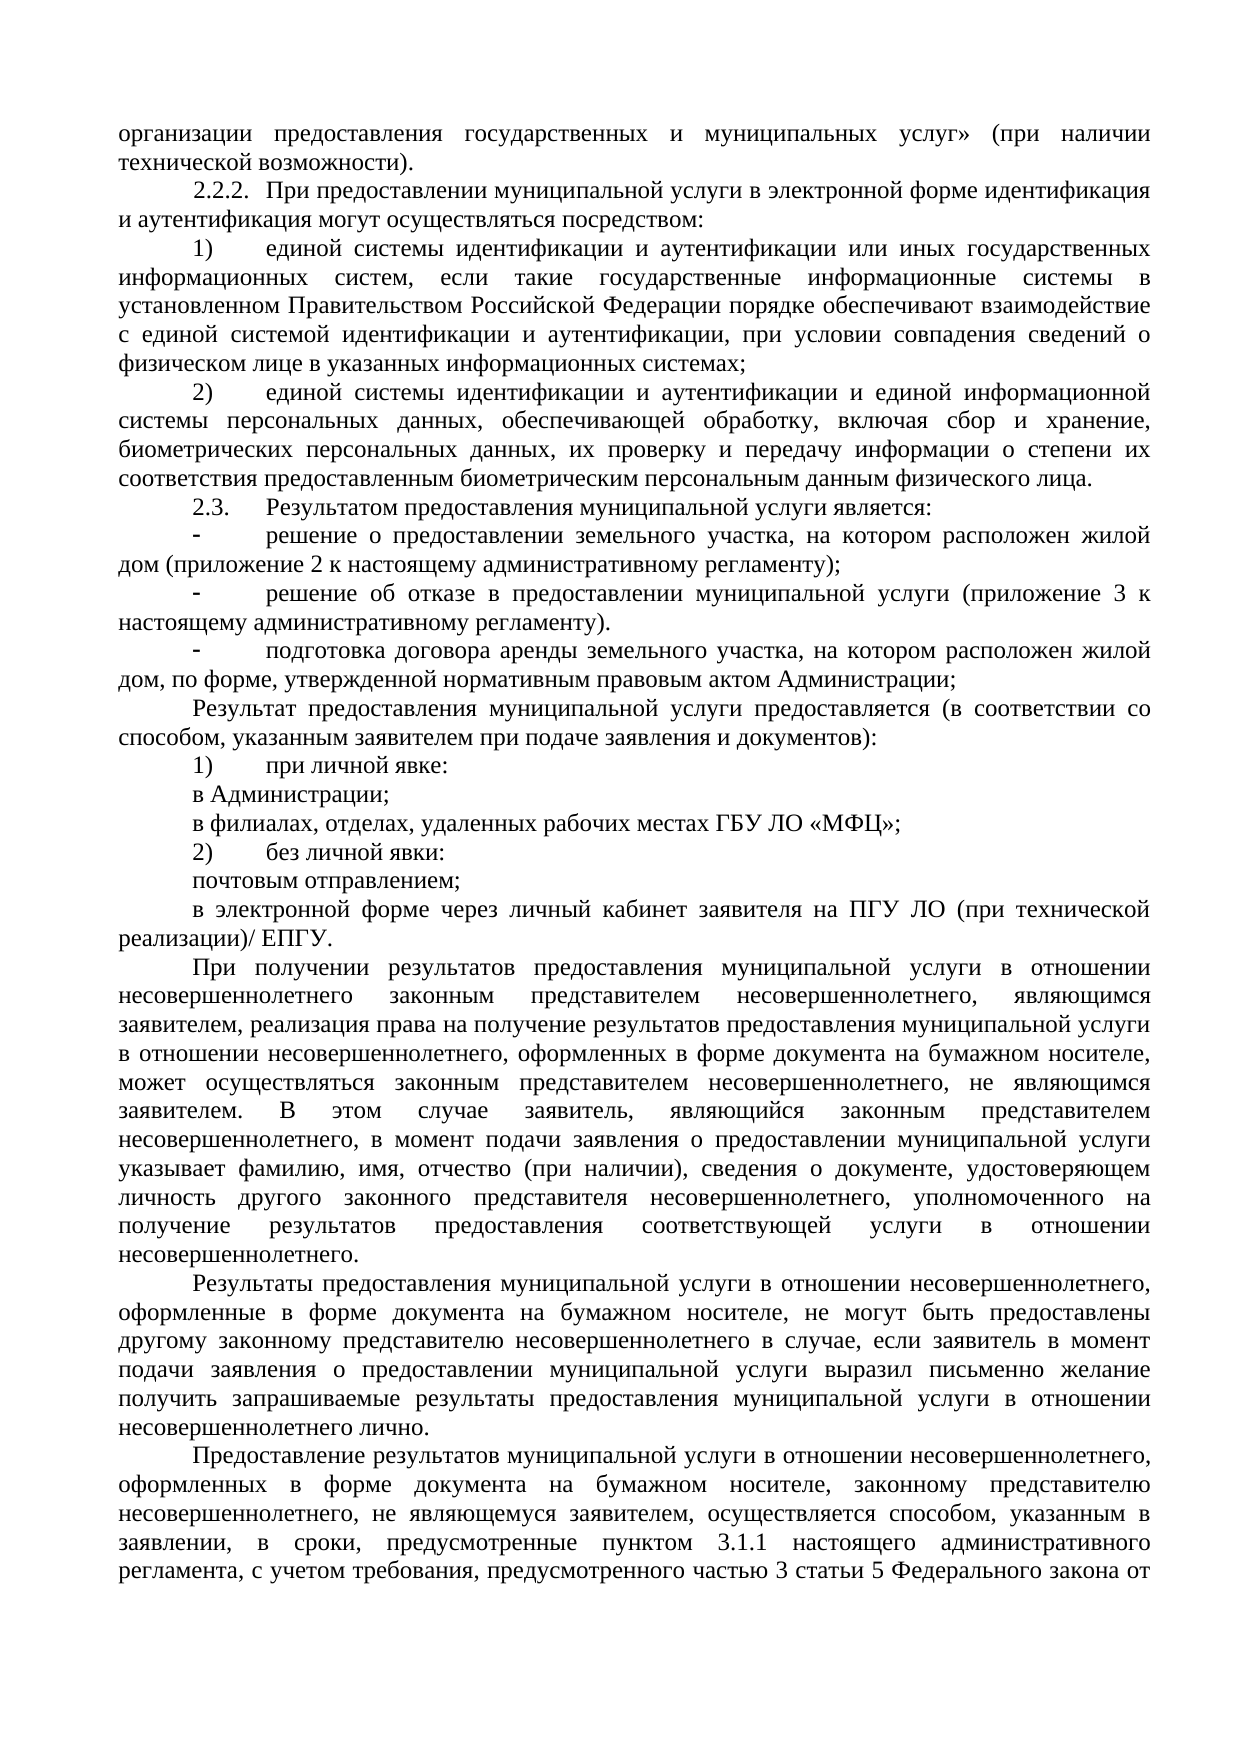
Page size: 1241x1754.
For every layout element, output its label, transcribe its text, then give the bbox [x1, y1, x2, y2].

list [118, 118, 1152, 176]
list решение об отказе в предоставлении муниципальной услуги (приложение 3 к настоящему административному регламенту). [118, 578, 1152, 636]
text в филиалах, отделах, удаленных рабочих местах ГБУ ЛО «МФЦ»; [118, 808, 1152, 837]
list подготовка договора аренды земельного участка, на котором расположен жилой дом, по форме, утвержденной нормативным правовым актом Администрации; [118, 636, 1152, 693]
list При предоставлении муниципальной услуги в электронной форме идентификация и аутентификация могут осуществляться посредством: [118, 176, 1152, 233]
text почтовым отправлением; [118, 866, 1152, 894]
text Результаты предоставления муниципальной услуги в отношении несовершеннолетнего, оформленные в форме документа на бумажном носителе, не могут быть предоставлены другому законному представителю несовершеннолетнего в случае, если заявитель в момент подачи заявления о предоставлении муниципальной услуги выразил письменно желание получить запрашиваемые результаты предоставления муниципальной услуги в отношении несовершеннолетнего лично. [118, 1268, 1152, 1441]
list без личной явки: [118, 837, 1152, 866]
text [118, 1441, 1152, 1584]
list единой системы идентификации и аутентификации и единой информационной системы персональных данных, обеспечивающей обработку, включая сбор и хранение, биометрических персональных данных, их проверку и передачу информации о степени их соответствия предоставленным биометрическим персональным данным физического лица. [118, 377, 1152, 492]
text Результат предоставления муниципальной услуги предоставляется (в соответствии со способом, указанным заявителем при подаче заявления и документов): [118, 693, 1152, 751]
list Результатом предоставления муниципальной услуги является: [118, 492, 1152, 521]
text в Администрации; [118, 779, 1152, 808]
text При получении результатов предоставления муниципальной услуги в отношении несовершеннолетнего законным представителем несовершеннолетнего, являющимся заявителем, реализация права на получение результатов предоставления муниципальной услуги в отношении несовершеннолетнего, оформленных в форме документа на бумажном носителе, может осуществляться законным представителем несовершеннолетнего, не являющимся заявителем. В этом случае заявитель, являющийся законным представителем несовершеннолетнего, в момент подачи заявления о предоставлении муниципальной услуги указывает фамилию, имя, отчество (при наличии), сведения о документе, удостоверяющем личность другого законного представителя несовершеннолетнего, уполномоченного на получение результатов предоставления соответствующей услуги в отношении несовершеннолетнего. [118, 952, 1152, 1268]
list единой системы идентификации и аутентификации или иных государственных информационных систем, если такие государственные информационные системы в установленном Правительством Российской Федерации порядке обеспечивают взаимодействие с единой системой идентификации и аутентификации, при условии совпадения сведений о физическом лице в указанных информационных системах; [118, 233, 1152, 377]
text в электронной форме через личный кабинет заявителя на ПГУ ЛО (при технической реализации)/ ЕПГУ. [118, 894, 1152, 952]
list решение о предоставлении земельного участка, на котором расположен жилой дом (приложение 2 к настоящему административному регламенту); [118, 521, 1152, 578]
list при личной явке: [118, 751, 1152, 779]
